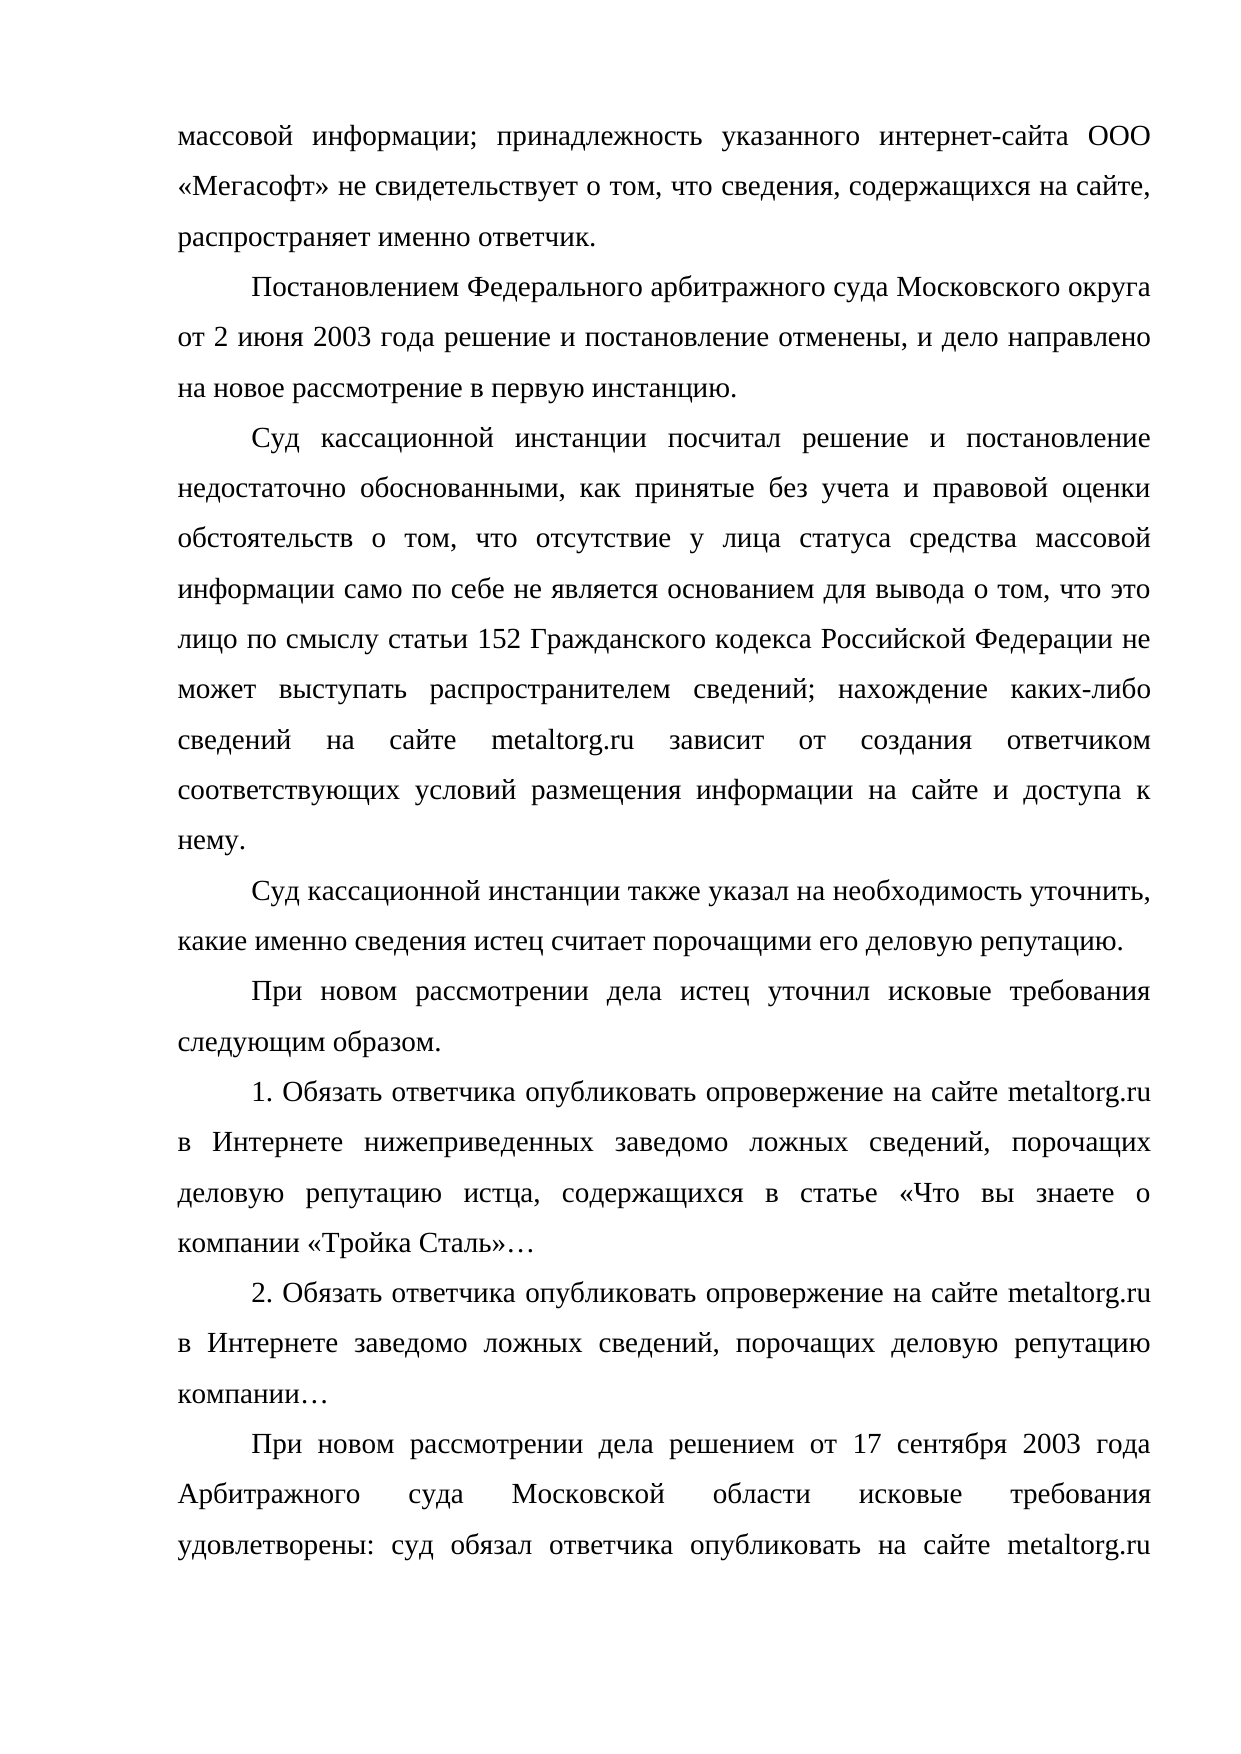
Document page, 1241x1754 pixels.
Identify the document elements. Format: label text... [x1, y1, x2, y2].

text При новом рассмотрении дела истец уточнил исковые требования следующим образом. [177, 973, 1152, 1057]
text Постановлением Федерального арбитражного суда Московского округа от 2 июня 2003 года решение и постановление отменены, и дело направлено на новое рассмотрение в первую инстанцию. [177, 269, 1152, 403]
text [177, 118, 1152, 252]
text Суд кассационной инстанции посчитал решение и постановление недостаточно обоснованными, как принятые без учета и правовой оценки обстоятельств о том, что отсутствие у лица статуса средства массовой информации само по себе не является основанием для вывода о том, что это лицо по смыслу статьи 152 Гражданского кодекса Российской Федерации не может выступать распространителем сведений; нахождение каких-либо сведений на сайте metaltorg.ru зависит от создания ответчиком соответствующих условий размещения информации на сайте и доступа к нему. [177, 420, 1152, 856]
text Суд кассационной инстанции также указал на необходимость уточнить, какие именно сведения истец считает порочащими его деловую репутацию. [177, 873, 1152, 957]
text 1. Обязать ответчика опубликовать опровержение на сайте metaltorg.ru в Интернете нижеприведенных заведомо ложных сведений, порочащих деловую репутацию истца, содержащихся в статье «Что вы знаете о компании «Тройка Сталь»… [177, 1074, 1152, 1258]
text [177, 1426, 1152, 1560]
text 2. Обязать ответчика опубликовать опровержение на сайте metaltorg.ru в Интернете заведомо ложных сведений, порочащих деловую репутацию компании… [177, 1275, 1152, 1409]
